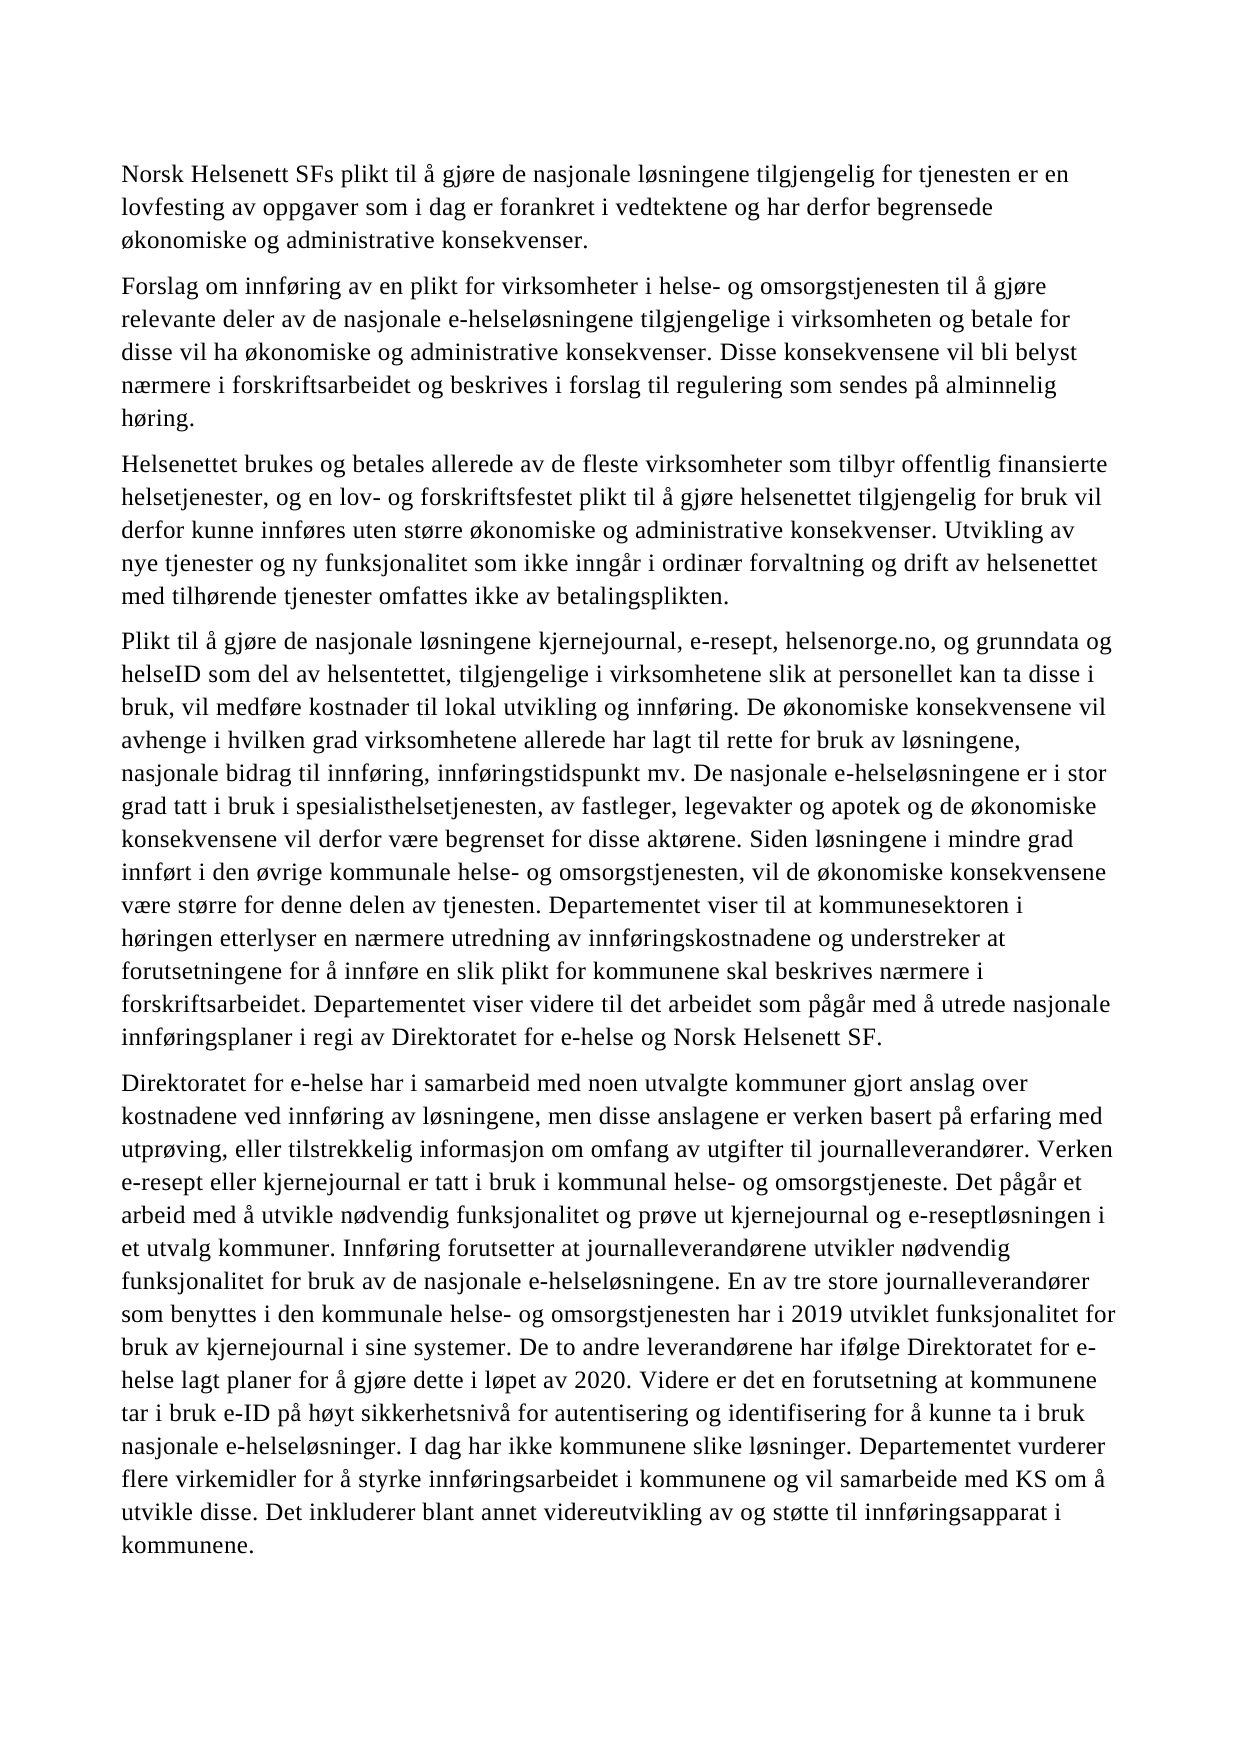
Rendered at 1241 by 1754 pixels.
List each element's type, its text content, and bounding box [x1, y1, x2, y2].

text Forslag om innføring av en plikt for virksomheter i helse- og omsorgstjenesten til å gjøre relevante deler av de nasjonale e-helseløsningene tilgjengelige i virksomheten og betale for disse vil ha økonomiske og administrative konsekvenser. Disse konsekvensene vil bli belyst nærmere i forskriftsarbeidet og beskrives i forslag til regulering som sendes på alminnelig høring. [121, 271, 1119, 432]
text Helsenettet brukes og betales allerede av de fleste virksomheter som tilbyr offentlig finansierte helsetjenester, og en lov- og forskriftsfestet plikt til å gjøre helsenettet tilgjengelig for bruk vil derfor kunne innføres uten større økonomiske og administrative konsekvenser. Utvikling av nye tjenester og ny funksjonalitet som ikke inngår i ordinær forvaltning og drift av helsenettet med tilhørende tjenester omfattes ikke av betalingsplikten. [121, 449, 1119, 609]
text Norsk Helsenett SFs plikt til å gjøre de nasjonale løsningene tilgjengelig for tjenesten er en lovfesting av oppgaver som i dag er forankret i vedtektene og har derfor begrensede økonomiske og administrative konsekvenser. [121, 159, 1119, 254]
text Direktoratet for e-helse har i samarbeid med noen utvalgte kommuner gjort anslag over kostnadene ved innføring av løsningene, men disse anslagene er verken basert på erfaring med utprøving, eller tilstrekkelig informasjon om omfang av utgifter til journalleverandører. Verken e-resept eller kjernejournal er tatt i bruk i kommunal helse- og omsorgstjeneste. Det pågår et arbeid med å utvikle nødvendig funksjonalitet og prøve ut kjernejournal og e-reseptløsningen i et utvalg kommuner. Innføring forutsetter at journalleverandørene utvikler nødvendig funksjonalitet for bruk av de nasjonale e-helseløsningene. En av tre store journalleverandører som benyttes i den kommunale helse- og omsorgstjenesten har i 2019 utviklet funksjonalitet for bruk av kjernejournal i sine systemer. De to andre leverandørene har ifølge Direktoratet for e-helse lagt planer for å gjøre dette i løpet av 2020. Videre er det en forutsetning at kommunene tar i bruk e-ID på høyt sikkerhetsnivå for autentisering og identifisering for å kunne ta i bruk nasjonale e-helseløsninger. I dag har ikke kommunene slike løsninger. Departementet vurderer flere virkemidler for å styrke innføringsarbeidet i kommunene og vil samarbeide med KS om å utvikle disse. Det inkluderer blant annet videreutvikling av og støtte til innføringsapparat i kommunene. [121, 1068, 1119, 1559]
text Plikt til å gjøre de nasjonale løsningene kjernejournal, e-resept, helsenorge.no, og grunndata og helseID som del av helsentettet, tilgjengelige i virksomhetene slik at personellet kan ta disse i bruk, vil medføre kostnader til lokal utvikling og innføring. De økonomiske konsekvensene vil avhenge i hvilken grad virksomhetene allerede har lagt til rette for bruk av løsningene, nasjonale bidrag til innføring, innføringstidspunkt mv. De nasjonale e-helseløsningene er i stor grad tatt i bruk i spesialisthelsetjenesten, av fastleger, legevakter og apotek og de økonomiske konsekvensene vil derfor være begrenset for disse aktørene. Siden løsningene i mindre grad innført i den øvrige kommunale helse- og omsorgstjenesten, vil de økonomiske konsekvensene være større for denne delen av tjenesten. Departementet viser til at kommunesektoren i høringen etterlyser en nærmere utredning av innføringskostnadene og understreker at forutsetningene for å innføre en slik plikt for kommunene skal beskrives nærmere i forskriftsarbeidet. Departementet viser videre til det arbeidet som pågår med å utrede nasjonale innføringsplaner i regi av Direktoratet for e-helse og Norsk Helsenett SF. [121, 626, 1119, 1051]
